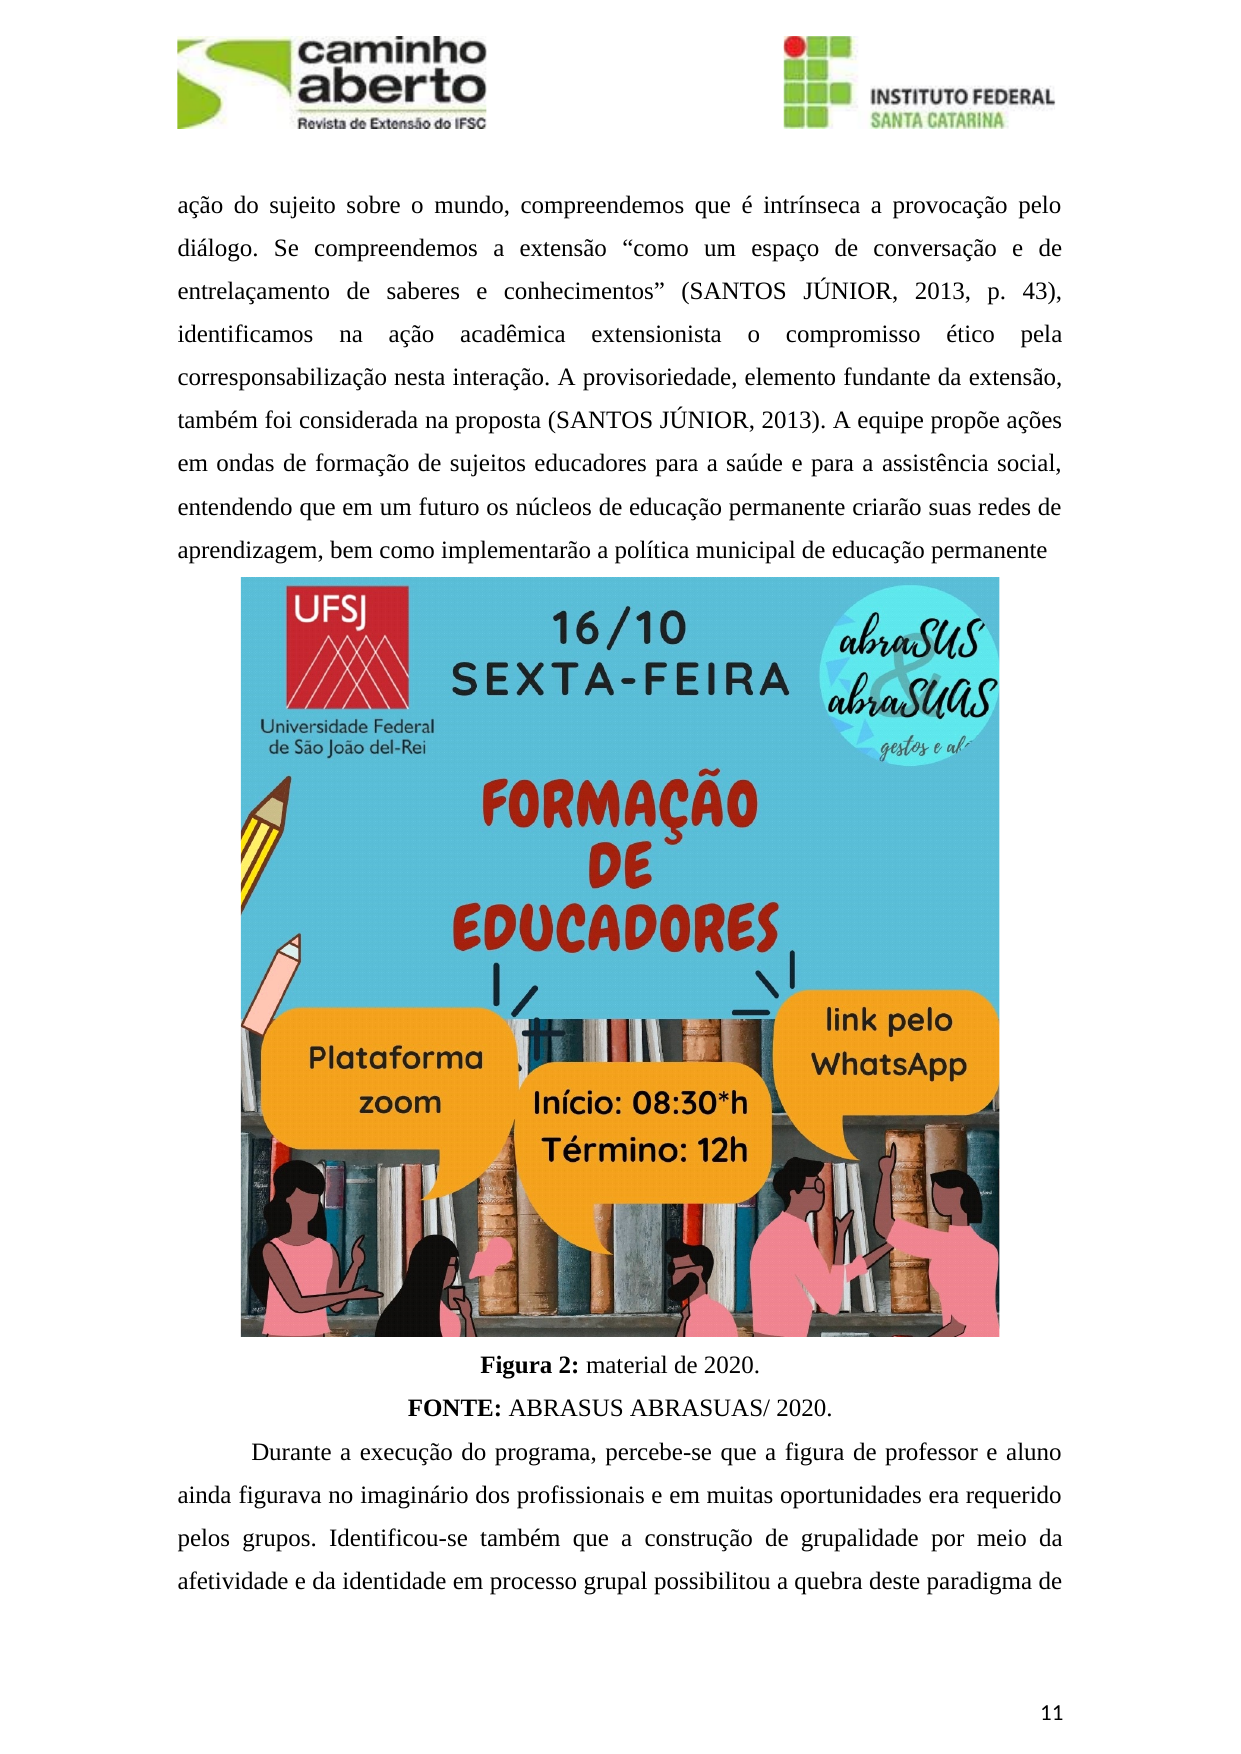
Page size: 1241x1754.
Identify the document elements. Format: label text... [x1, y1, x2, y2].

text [177, 190, 1063, 563]
picture [177, 36, 487, 129]
picture [240, 577, 1000, 1337]
text Figura 2: material de 2020. [177, 1350, 1063, 1379]
picture [783, 36, 1056, 129]
text FONTE: ABRASUS ABRASUAS/ 2020. [177, 1393, 1063, 1422]
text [177, 1437, 1063, 1566]
